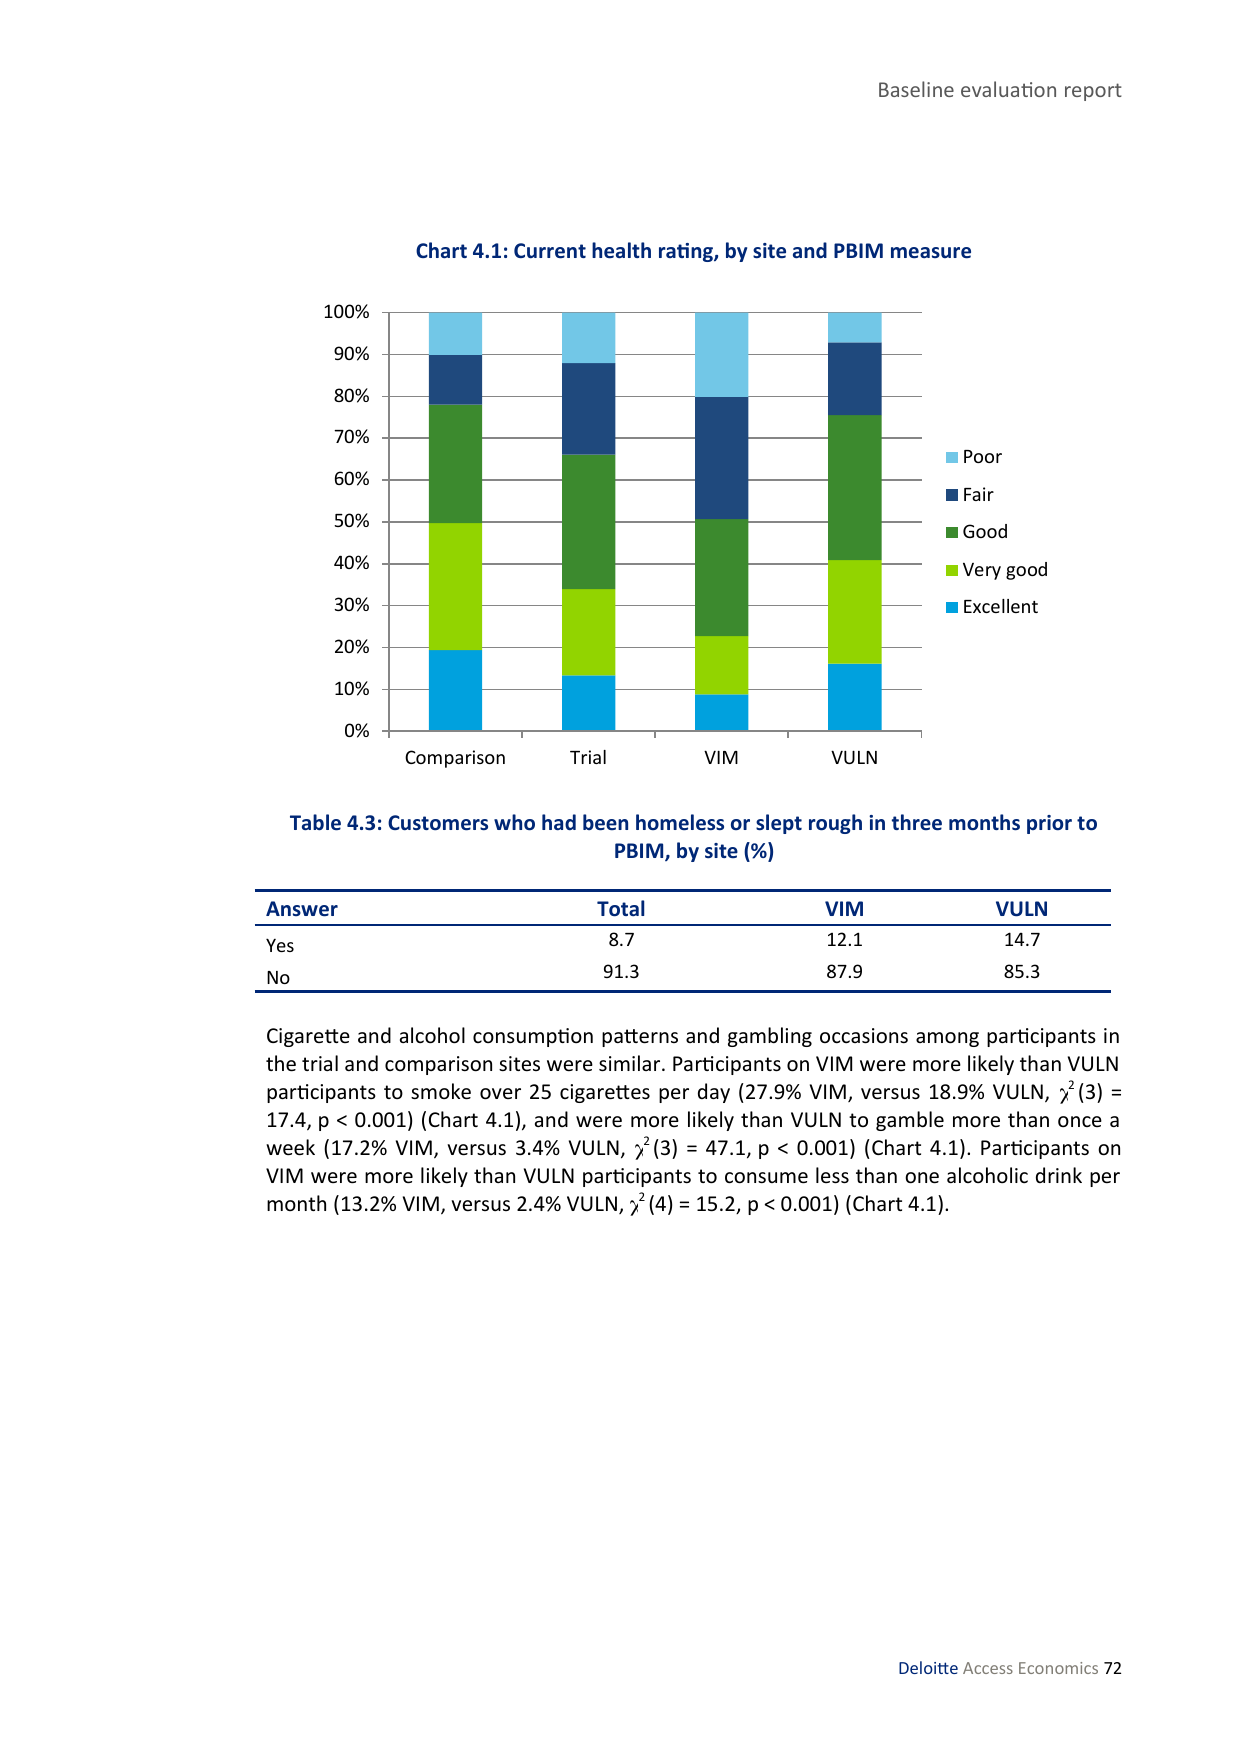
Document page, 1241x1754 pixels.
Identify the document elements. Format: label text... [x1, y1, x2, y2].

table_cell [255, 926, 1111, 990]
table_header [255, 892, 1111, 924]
text Cigarette and alcohol consumption patterns and gambling occasions among participants in the trial and comparison sites were similar. Participants on VIM were more likely than VULN participants to smoke over 25 cigarettes per day (27.9% VIM, versus 18.9% VULN, 2 (3) = 17.4, p < 0.001) (Chart 4.20), and were more likely than VULN to gamble more than once a week (17.2% VIM, versus 3.4% VULN, 2 (3) = 47.1, p < 0.001) (Chart 4.21). Participants on VIM were more likely than VULN participants to consume less than one alcoholic drink per month (13.2% VIM, versus 2.4% VULN, 2 (4) = 15.2, p < 0.001) (Chart 4.22). [266, 1021, 1122, 1217]
text : Customers who had been homeless or slept rough in three months prior to PBIM, by site (%) [266, 808, 1122, 864]
text : Current health rating, by site and PBIM measure [266, 236, 1122, 264]
